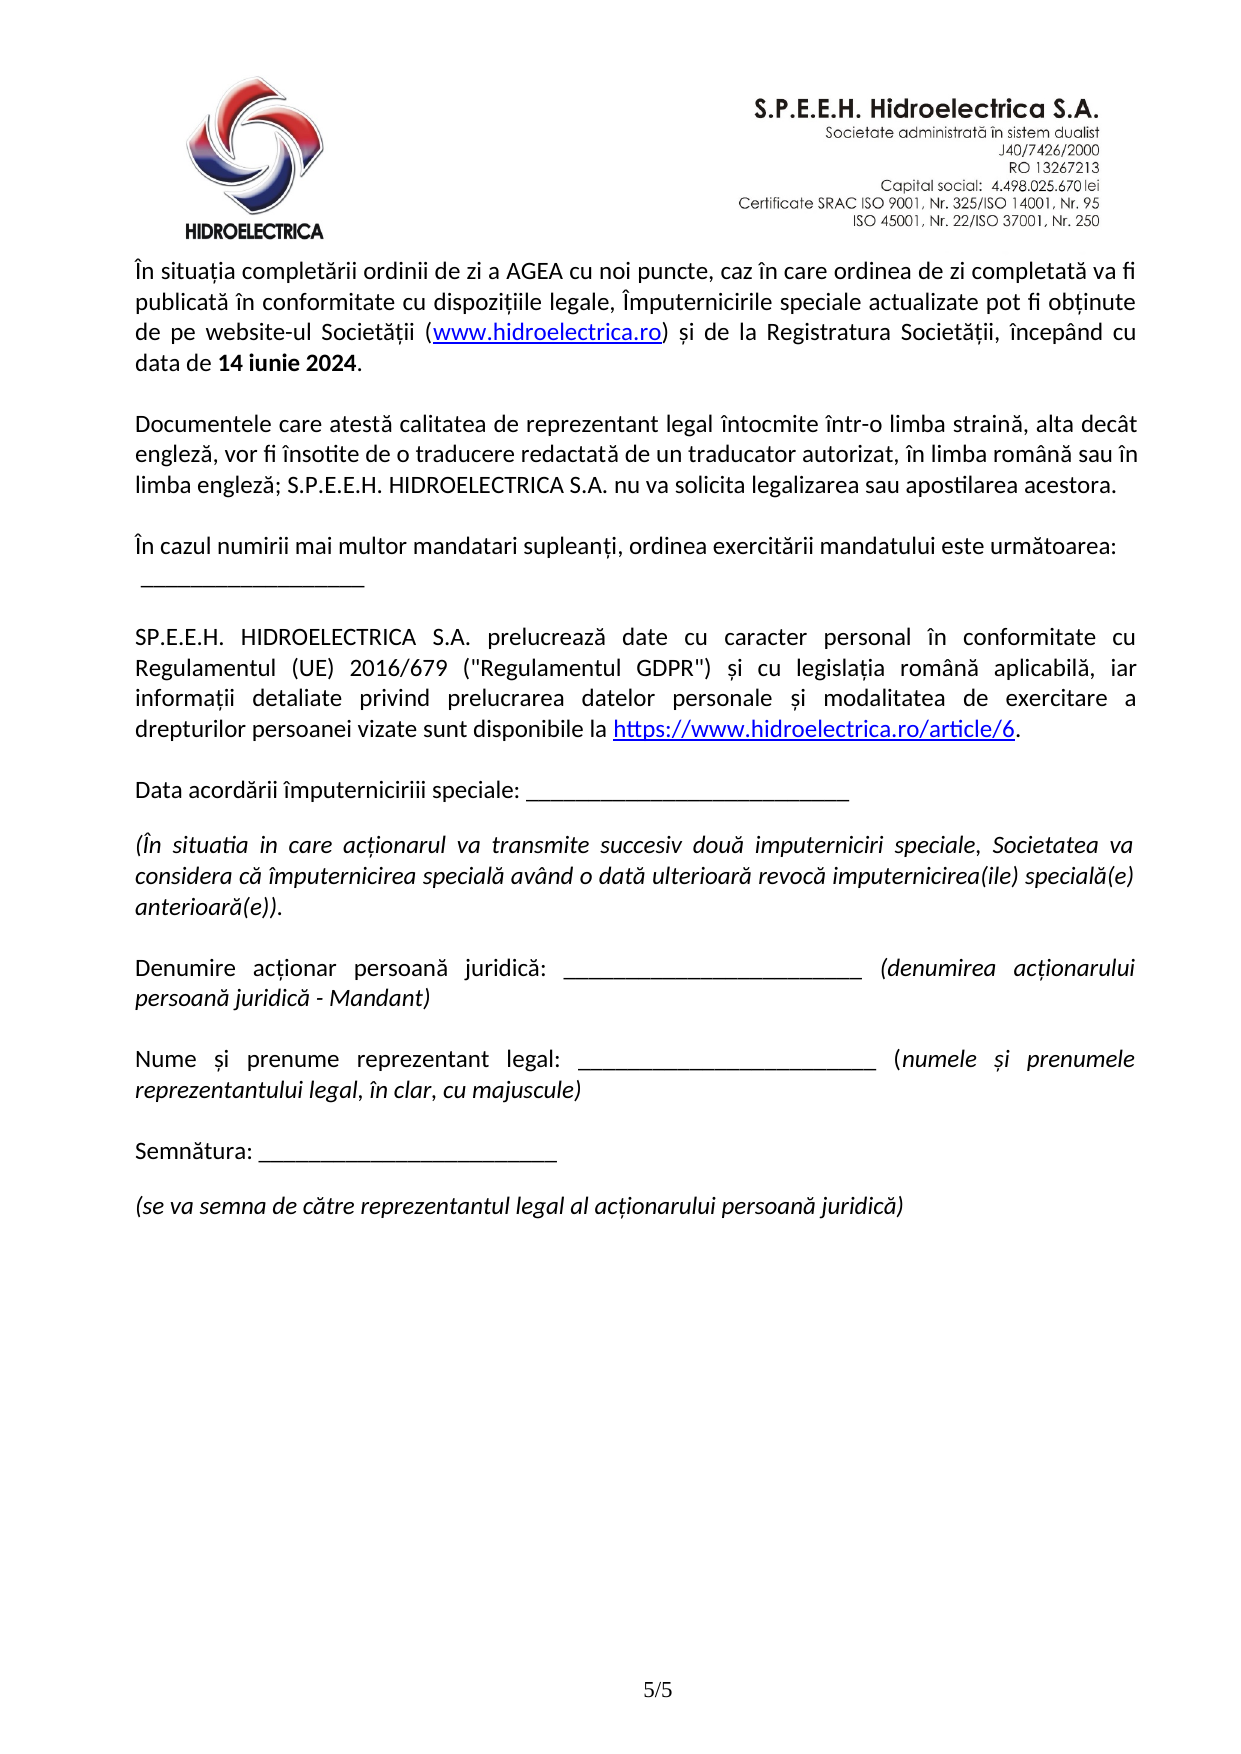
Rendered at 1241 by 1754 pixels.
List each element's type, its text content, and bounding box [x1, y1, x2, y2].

text (se va semna de către reprezentantul legal al acţionarului persoană juridică) [135, 1190, 1138, 1221]
text Documentele care atestă calitatea de reprezentant legal întocmite într-o limba straină, alta decât engleză, vor fi însotite de o traducere redactată de un traducator autorizat, în limba română sau în limba engleză; S.P.E.E.H. HIDROELECTRICA S.A. nu va solicita legalizarea sau apostilarea acestora. [135, 408, 1138, 499]
text Semnătura: ________________________ [135, 1135, 1138, 1165]
text În situația completării ordinii de zi a AGEA cu noi puncte, caz în care ordinea de zi completată va fi publicată în conformitate cu dispozițiile legale, Împuternicirile speciale actualizate pot fi obținute de pe website-ul Societății (www.hidroelectrica.ro) și de la Registratura Societății, începând cu data de 14 iunie 2024. [135, 255, 1138, 377]
text SP.E.E.H. HIDROELECTRICA S.A. prelucrează date cu caracter personal în conformitate cu Regulamentul (UE) 2016/679 ("Regulamentul GDPR") și cu legislația română aplicabilă, iar informații detaliate privind prelucrarea datelor personale și modalitatea de exercitare a drepturilor persoanei vizate sunt disponibile la https://www.hidroelectrica.ro/article/6. [135, 621, 1138, 743]
text __________________ [135, 560, 1138, 591]
text Nume şi prenume reprezentant legal: ________________________ (numele şi prenumele reprezentantului legal, în clar, cu majuscule) [135, 1043, 1138, 1104]
text Data acordării împuterniciriii speciale: __________________________ [135, 774, 1138, 804]
picture [164, 75, 1120, 256]
text (În situatia in care acţionarul va transmite succesiv două imputerniciri speciale, Societatea va considera că împuternicirea specială având o dată ulterioară revocă imputernicirea(ile) specială(e) anterioară(e)). [135, 829, 1138, 921]
text În cazul numirii mai multor mandatari supleanţi, ordinea exercitării mandatului este următoarea: [135, 530, 1138, 560]
text Denumire acţionar persoană juridică: ________________________ (denumirea acţionarului persoană juridică - Mandant) [135, 952, 1138, 1013]
